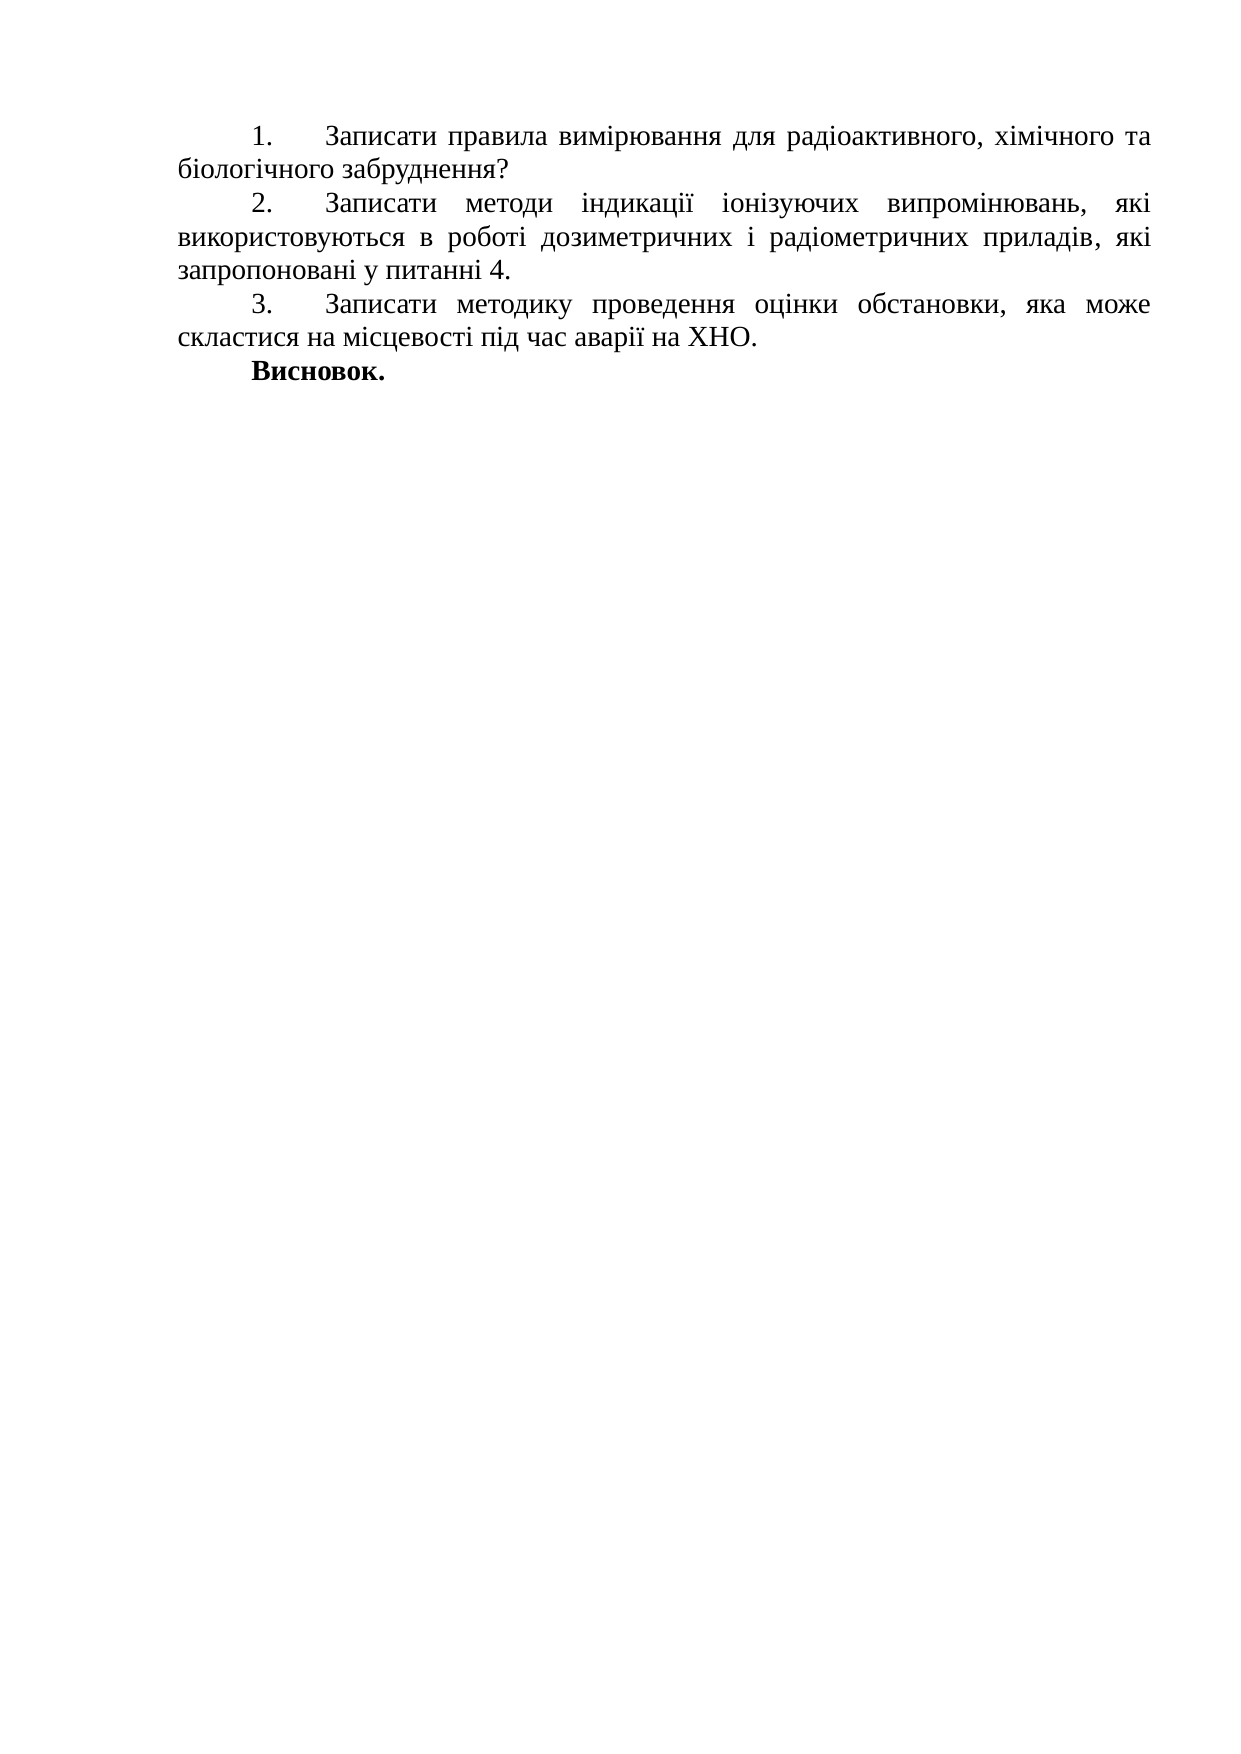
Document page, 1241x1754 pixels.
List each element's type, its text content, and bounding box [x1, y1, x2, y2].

list Записати методику проведення оцінки обстановки, яка може скластися на місцевості під час аварії на ХНО. [177, 286, 1152, 353]
list Записати правила вимірювання для радіоактивного, хімічного та біологічного забруднення? [177, 118, 1152, 185]
list Висновок. [251, 353, 1152, 386]
list Записати методи індикації іонізуючих випромінювань, які використовуються в роботі дозиметричних і радіометричних приладів, які запропоновані у питанні 4. [177, 185, 1152, 286]
